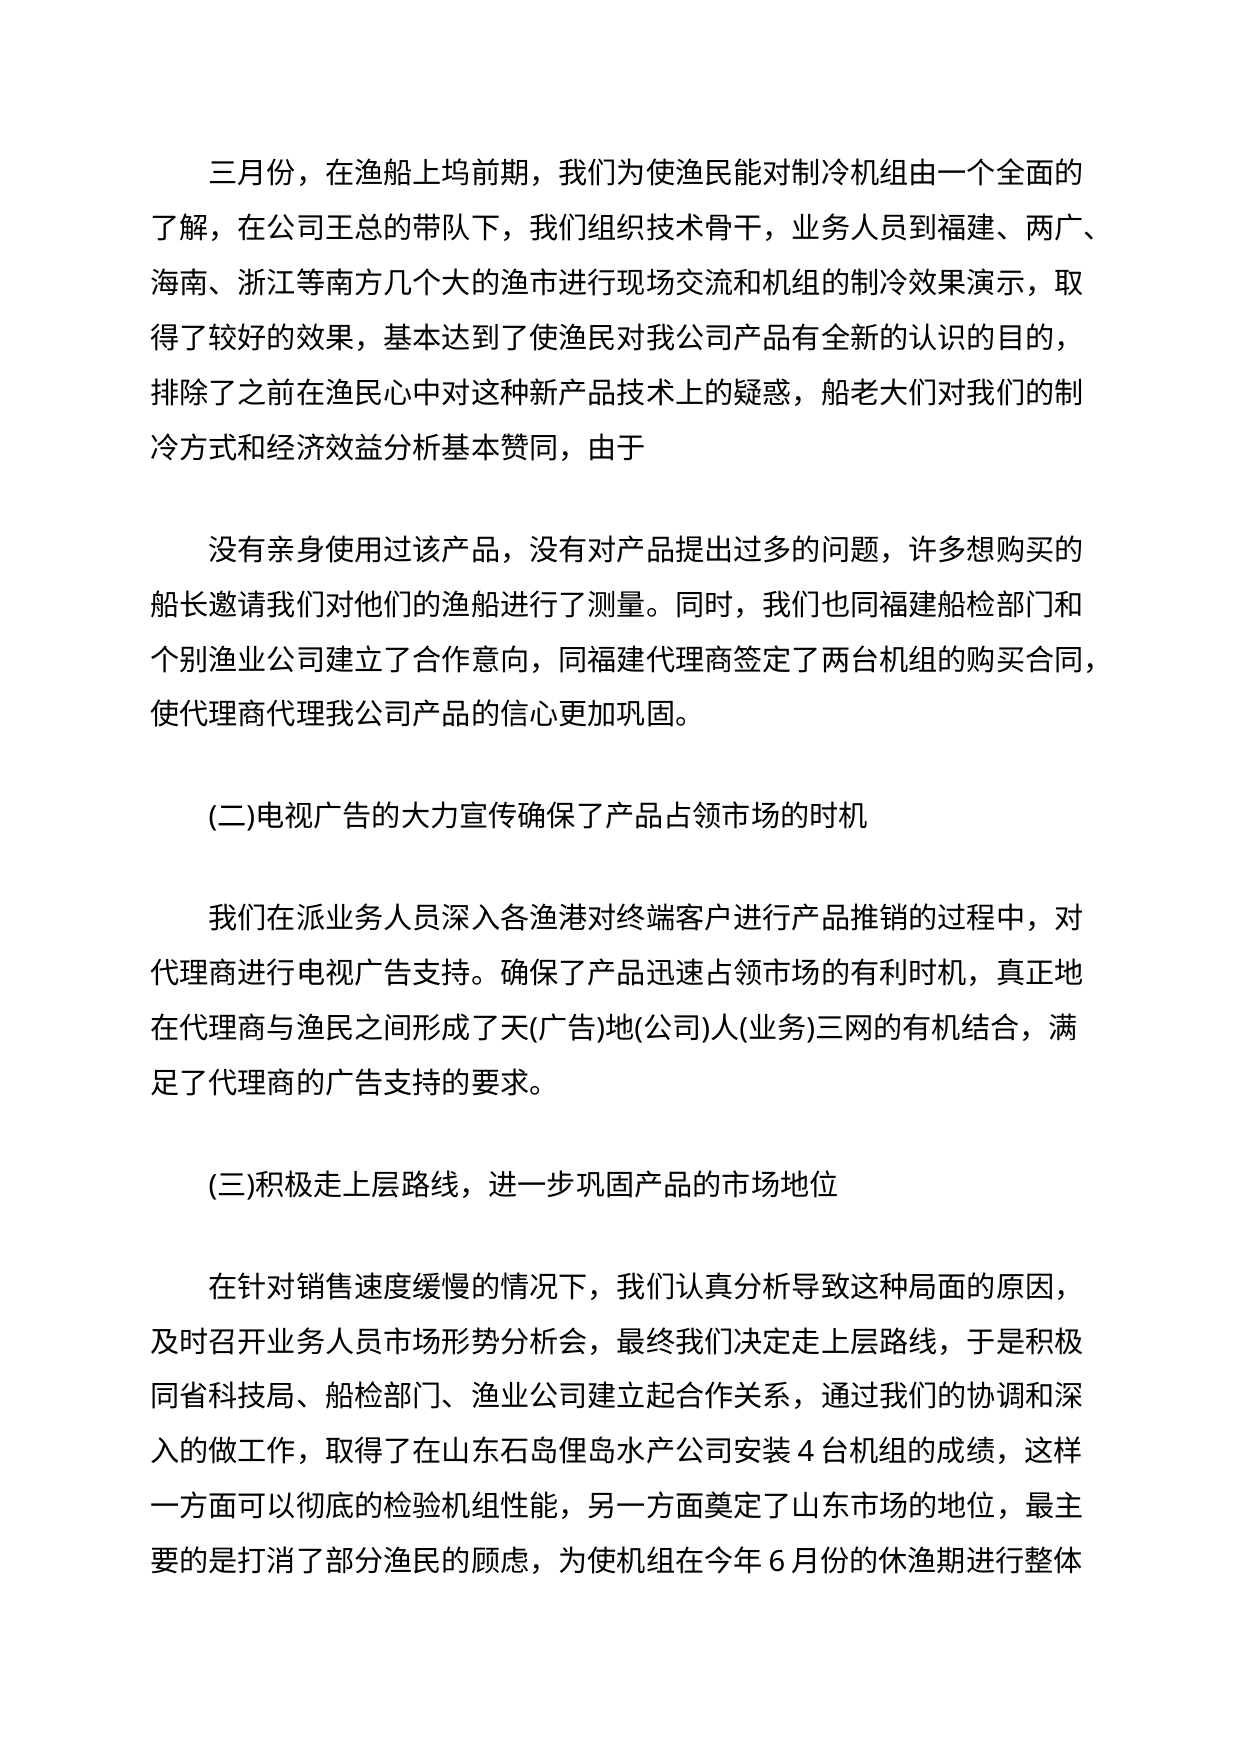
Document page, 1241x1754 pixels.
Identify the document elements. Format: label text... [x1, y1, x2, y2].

text (二)电视广告的大力宣传确保了产品占领市场的时机 [150, 793, 1090, 835]
text 没有亲身使用过该产品，没有对产品提出过多的问题，许多想购买的船长邀请我们对他们的渔船进行了测量。同时，我们也同福建船检部门和个别渔业公司建立了合作意向，同福建代理商签定了两台机组的购买合同，使代理商代理我公司产品的信心更加巩固。 [150, 526, 1090, 733]
text 我们在派业务人员深入各渔港对终端客户进行产品推销的过程中，对代理商进行电视广告支持。确保了产品迅速占领市场的有利时机，真正地在代理商与渔民之间形成了天(广告)地(公司)人(业务)三网的有机结合，满足了代理商的广告支持的要求。 [150, 895, 1090, 1102]
text (三)积极走上层路线，进一步巩固产品的市场地位 [150, 1161, 1090, 1204]
text 三月份，在渔船上坞前期，我们为使渔民能对制冷机组由一个全面的了解，在公司王总的带队下，我们组织技术骨干，业务人员到福建、两广、海南、浙江等南方几个大的渔市进行现场交流和机组的制冷效果演示，取得了较好的效果，基本达到了使渔民对我公司产品有全新的认识的目的，排除了之前在渔民心中对这种新产品技术上的疑惑，船老大们对我们的制冷方式和经济效益分析基本赞同，由于 [150, 150, 1090, 467]
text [150, 1263, 1090, 1580]
